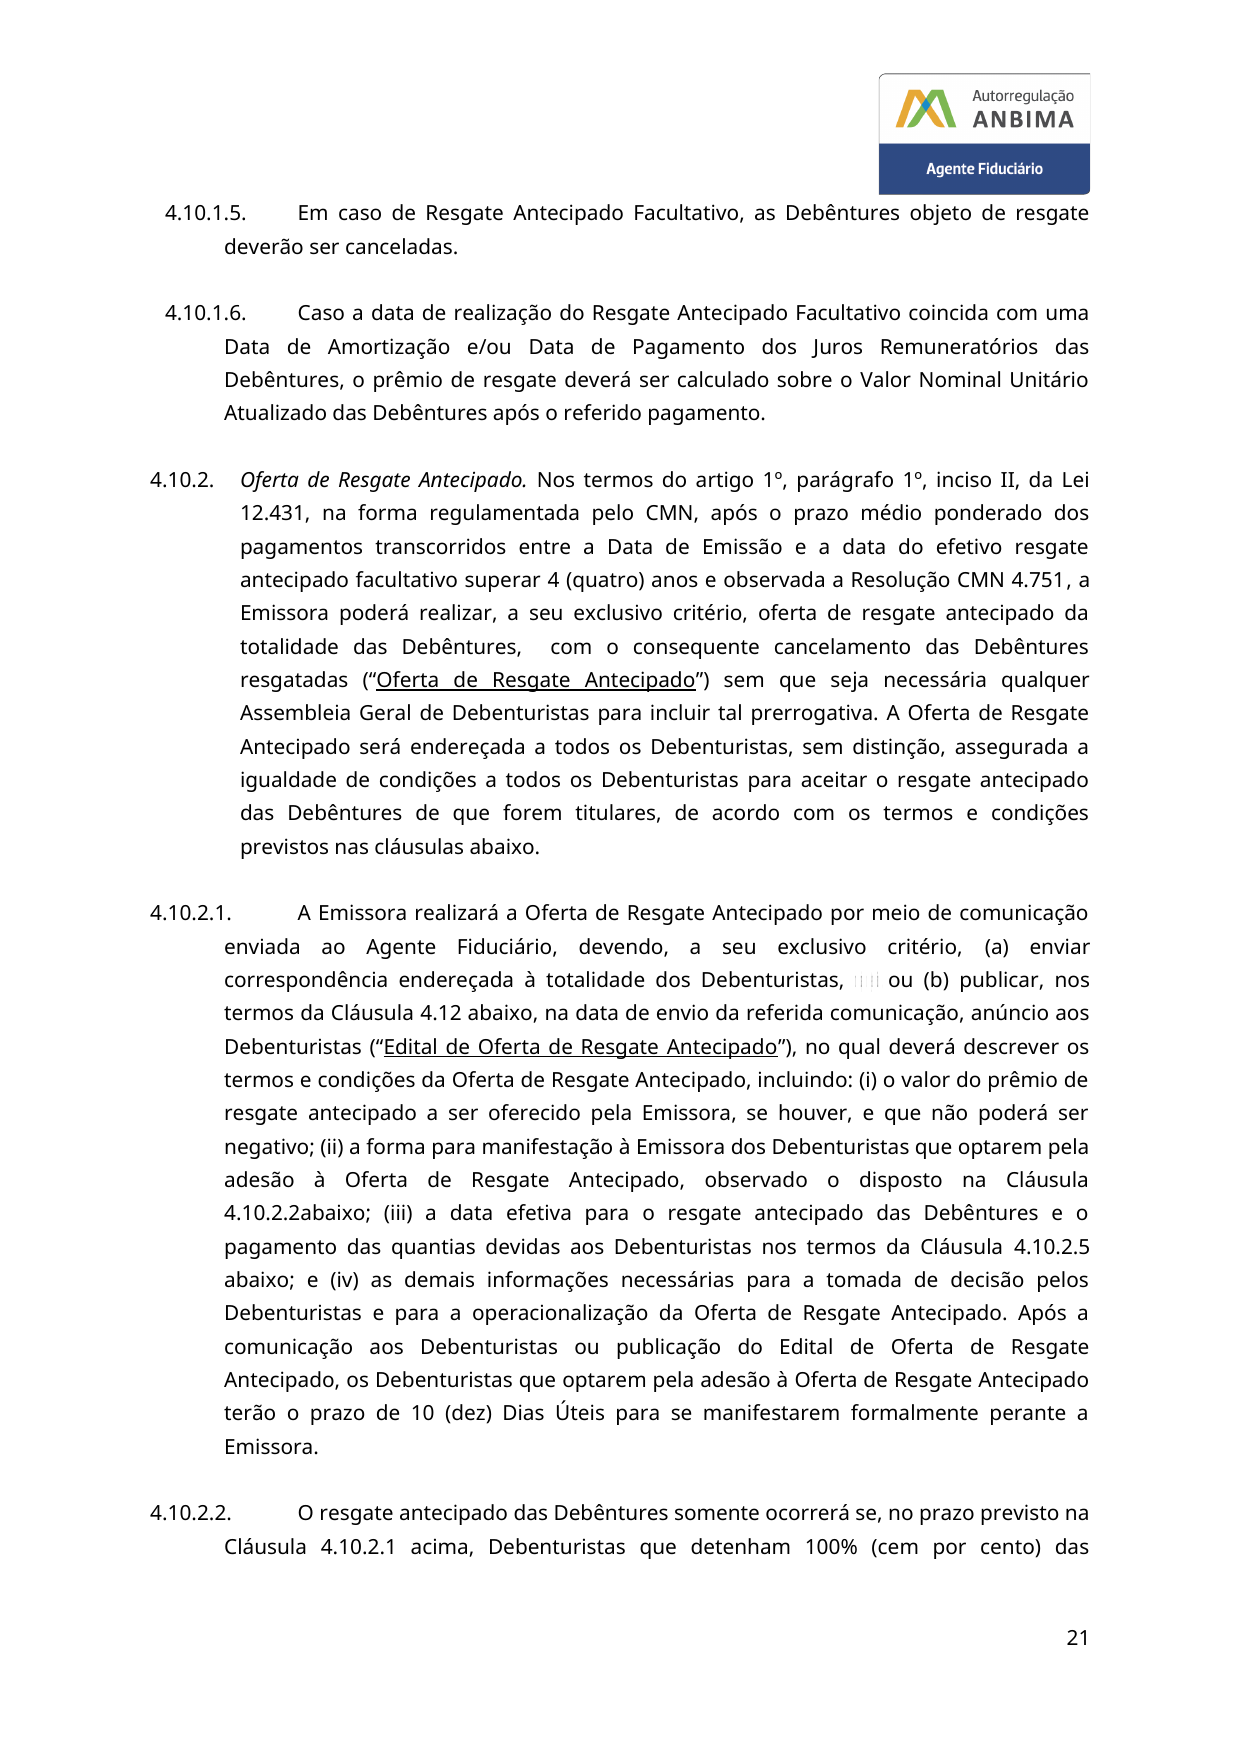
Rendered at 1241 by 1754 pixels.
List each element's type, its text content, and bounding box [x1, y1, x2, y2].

list Oferta de Resgate Antecipado. Nos termos do artigo 1º, parágrafo 1º, inciso II, da Lei 12.431, na forma regulamentada pelo CMN, após o prazo médio ponderado dos pagamentos transcorridos entre a Data de Emissão e a data do efetivo resgate antecipado facultativo superar 4 (quatro) anos e observada a Resolução CMN 4.751, a Emissora poderá realizar, a seu exclusivo critério, oferta de resgate antecipado da totalidade das Debêntures, com o consequente cancelamento das Debêntures resgatadas (“Oferta de Resgate Antecipado”) sem que seja necessária qualquer Assembleia Geral de Debenturistas para incluir tal prerrogativa. A Oferta de Resgate Antecipado será endereçada a todos os Debenturistas, sem distinção, assegurada a igualdade de condições a todos os Debenturistas para aceitar o resgate antecipado das Debêntures de que forem titulares, de acordo com os termos e condições previstos nas cláusulas abaixo. [150, 461, 1090, 861]
picture [878, 73, 1091, 195]
list Caso a data de realização do Resgate Antecipado Facultativo coincida com uma Data de Amortização e/ou Data de Pagamento dos Juros Remuneratórios das Debêntures, o prêmio de resgate deverá ser calculado sobre o Valor Nominal Unitário Atualizado das Debêntures após o referido pagamento. [165, 294, 1090, 427]
list A Emissora realizará a Oferta de Resgate Antecipado por meio de comunicação enviada ao Agente Fiduciário, devendo, a seu exclusivo critério, (a) enviar correspondência endereçada à totalidade dos Debenturistas, com cópia para o Agente Fiduciário, ou (b) publicar, nos termos da Cláusula 4.12 abaixo, na data de envio da referida comunicação, anúncio aos Debenturistas (“Edital de Oferta de Resgate Antecipado”), no qual deverá descrever os termos e condições da Oferta de Resgate Antecipado, incluindo: (i) o valor do prêmio de resgate antecipado a ser oferecido pela Emissora, se houver, e que não poderá ser negativo; (ii) a forma para manifestação à Emissora dos Debenturistas que optarem pela adesão à Oferta de Resgate Antecipado, observado o disposto na Cláusula 4.10.2.2abaixo; (iii) a data efetiva para o resgate antecipado das Debêntures e o pagamento das quantias devidas aos Debenturistas nos termos da Cláusula 4.10.2.5 abaixo; e (iv) as demais informações necessárias para a tomada de decisão pelos Debenturistas e para a operacionalização da Oferta de Resgate Antecipado. Após a comunicação aos Debenturistas ou publicação do Edital de Oferta de Resgate Antecipado, os Debenturistas que optarem pela adesão à Oferta de Resgate Antecipado terão o prazo de 10 (dez) Dias Úteis para se manifestarem formalmente perante a Emissora. [150, 894, 1090, 1461]
list Em caso de Resgate Antecipado Facultativo, as Debêntures objeto de resgate deverão ser canceladas. [165, 194, 1090, 261]
